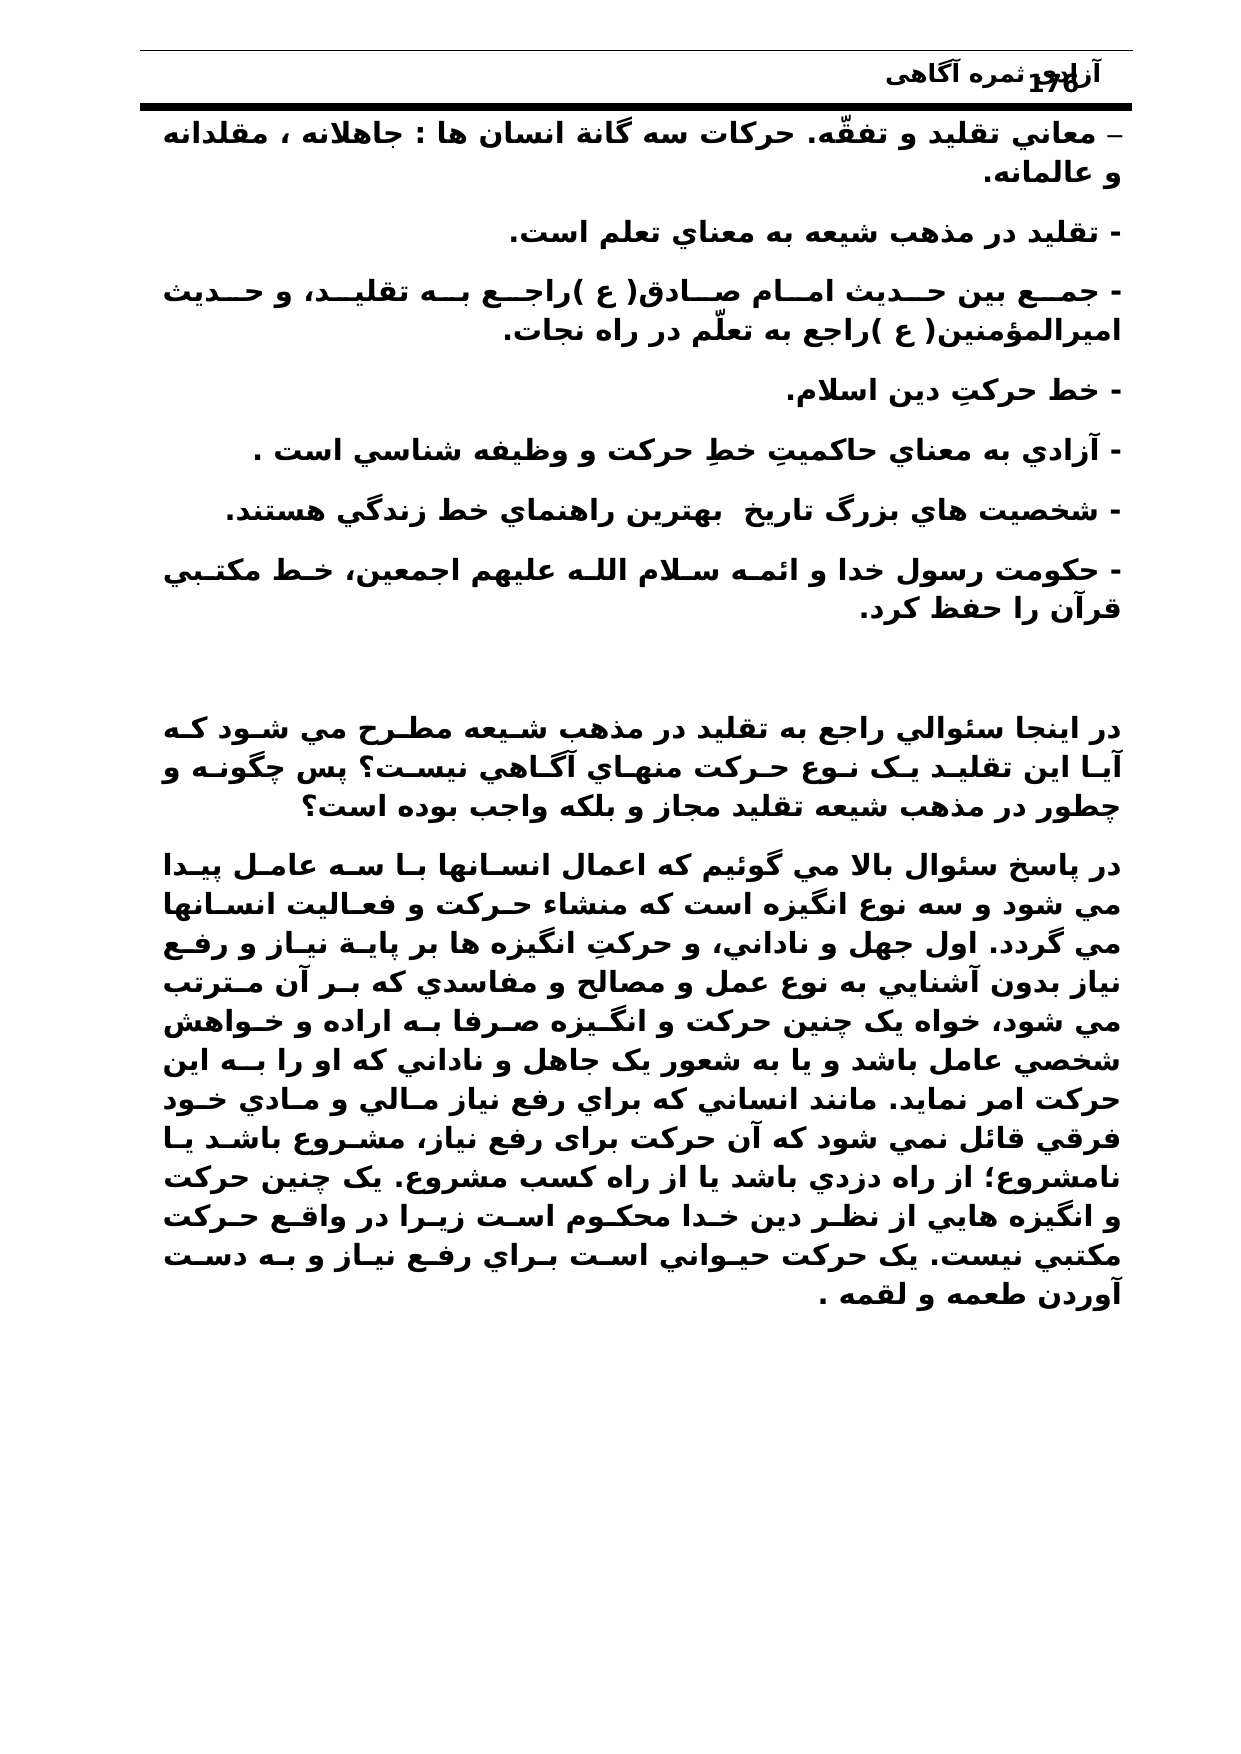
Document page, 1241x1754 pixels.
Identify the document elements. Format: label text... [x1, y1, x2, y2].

subtitle - تقليد در مذهب شيعه به معناي تعلم است. [162, 215, 1122, 249]
subtitle - خط حرکتِ دين اسلام. [162, 373, 1122, 407]
subtitle - حکومت رسول خدا و ائمه سلام الله علیهم اجمعین، خط مکتبي قرآن را حفظ کرد. [162, 553, 1122, 626]
subtitle - شخصيت هاي بزرگ تاريخ بهترين راهنماي خط زندگي هستند. [162, 493, 1122, 527]
subtitle در پاسخ سئوال بالا مي گوئيم که اعمال انسانها با سه عامل پيدا مي شود و سه نوع انگيزه است که منشاء حرکت و فعاليت انسانها مي گردد. اول جهل و ناداني، و حرکتِ انگيزه ها بر پاية نياز و رفع نياز بدون آشنايي به نوع عمل و مصالح و مفاسدي که بر آن مترتب مي شود، خواه يک چنين حرکت و انگيزه صرفا به اراده و خواهش شخصي عامل باشد و يا به شعور يک جاهل و ناداني که او را به اين حرکت امر نمايد. مانند انساني که براي رفع نياز مالي و مادي خود فرقي قائل نمي شود که آن حرکت برای رفع نياز، مشروع باشد يا نامشروع؛ از راه دزدي باشد يا از راه کسب مشروع. يک چنين حرکت و انگيزه هايي از نظر دين خدا محکوم است زيرا در واقع حرکت مکتبي نيست. يک حرکت حيواني است براي رفع نياز و به دست آوردن طعمه و لقمه . [162, 849, 1122, 1311]
subtitle در اينجا سئوالي راجع به تقليد در مذهب شيعه مطرح مي شود که آيا اين تقليد يک نوع حرکت منهاي آگاهي نيست؟ پس چگونه و چطور در مذهب شيعه تقليد مجاز و بلکه واجب بوده است؟ [162, 711, 1122, 823]
subtitle - آزادي به معناي حاکميتِ خطِ حرکت و وظيفه شناسي است . [162, 433, 1122, 467]
subtitle - جمع بين حديث امام صادق( ع )راجع به تقليد، و حديث اميرالمؤمنين( ع )راجع به تعلّم در راه نجات. [162, 275, 1122, 348]
subtitle – معاني تقليد و تفقّه. حرکات سه گانة انسان ها : جاهلانه ، مقلدانه و عالمانه. [162, 109, 1122, 189]
